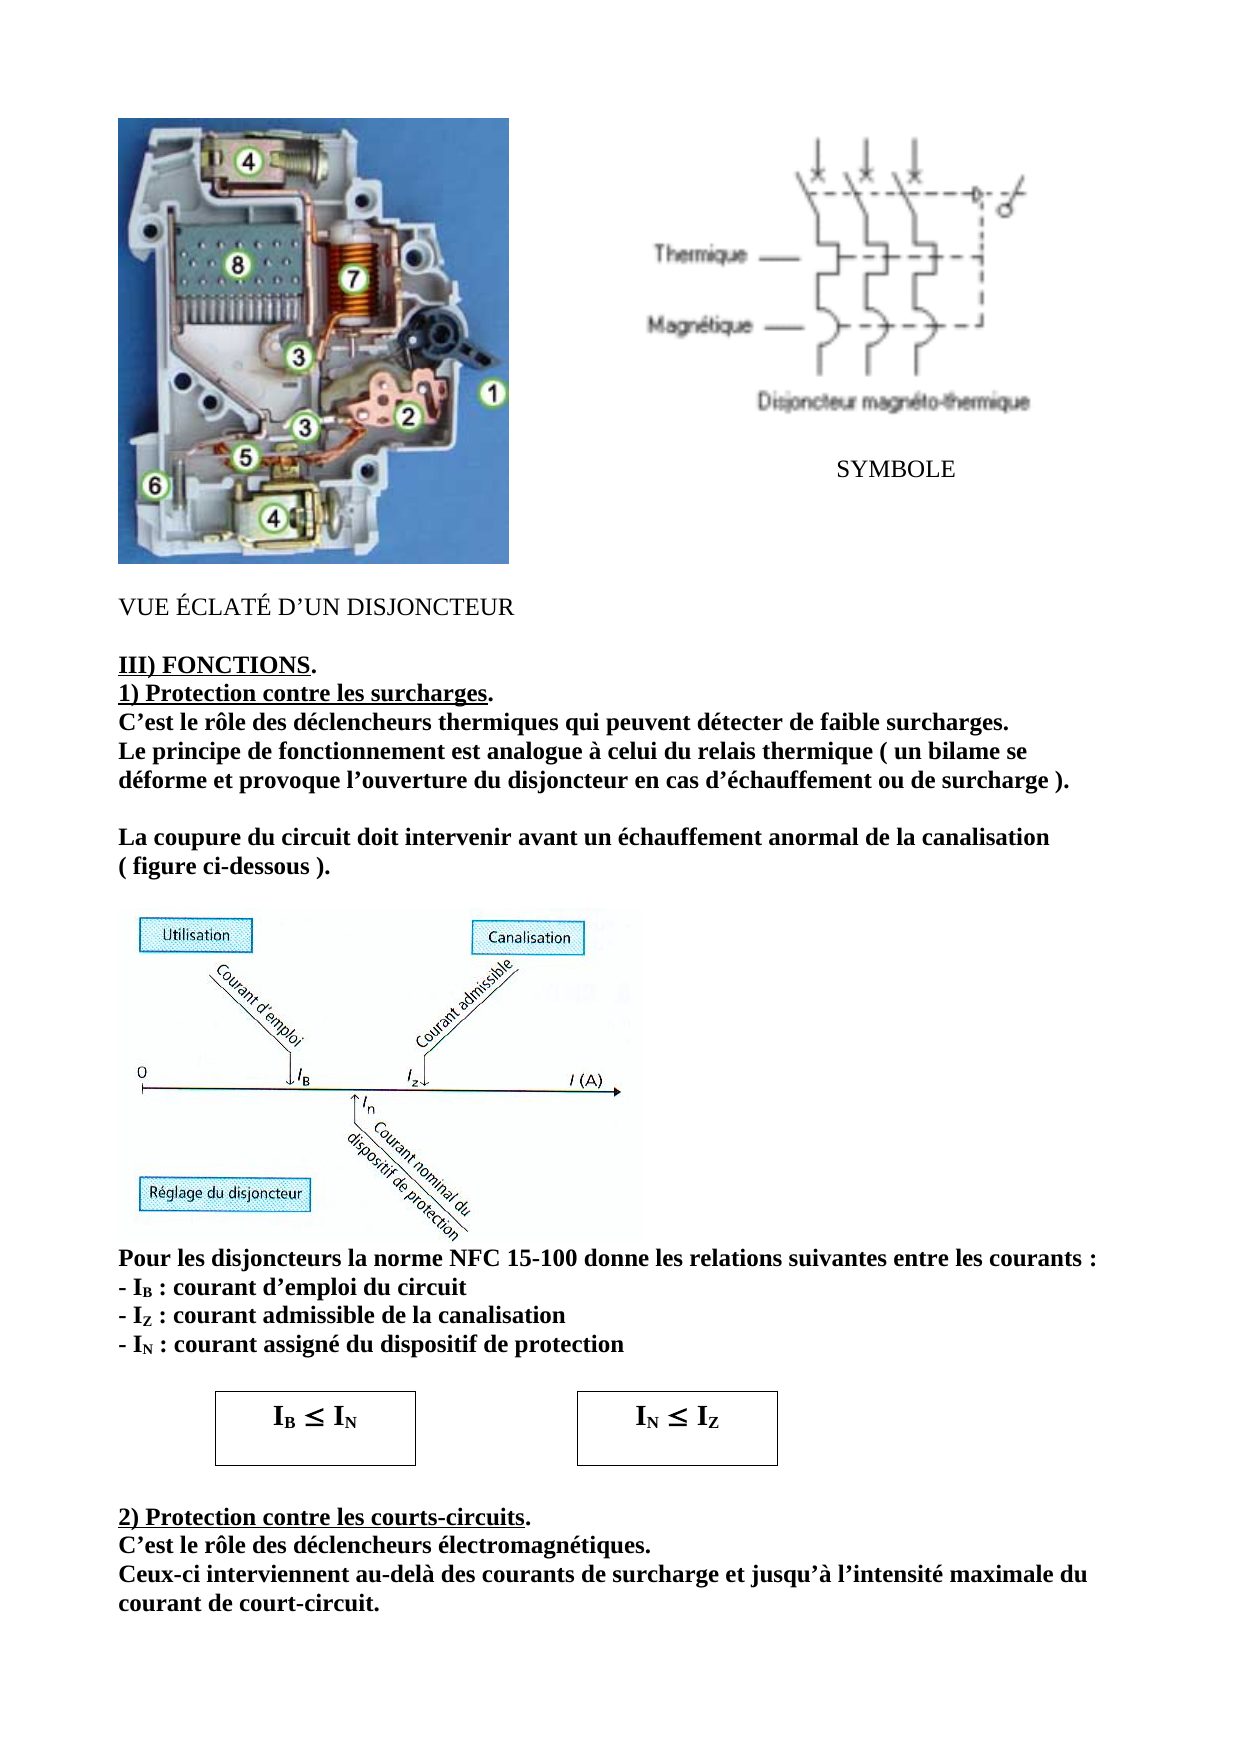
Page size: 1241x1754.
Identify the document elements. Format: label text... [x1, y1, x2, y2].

text C’est le rôle des déclencheurs thermiques qui peuvent détecter de faible surcharges. [118, 707, 1122, 736]
text - IZ : courant admissible de la canalisation [118, 1300, 1122, 1329]
text C’est le rôle des déclencheurs électromagnétiques. [118, 1530, 1122, 1559]
text 2) Protection contre les courts-circuits. [118, 1502, 1122, 1530]
picture [118, 908, 645, 1243]
text 1) Protection contre les surcharges. [118, 678, 1122, 707]
text Pour les disjoncteurs la norme NFC 15-100 donne les relations suivantes entre les courants : [118, 1243, 1122, 1272]
text La coupure du circuit doit intervenir avant un échauffement anormal de la canalisation ( figure ci-dessous ). [118, 822, 1122, 880]
picture [639, 121, 1071, 418]
text Vue éclaté d’un disjoncteur [118, 592, 1122, 621]
text - IB : courant d’emploi du circuit [118, 1272, 1122, 1300]
text III) FONCTIONS. [118, 650, 1122, 678]
text Le principe de fonctionnement est analogue à celui du relais thermique ( un bilame se déforme et provoque l’ouverture du disjoncteur en cas d’échauffement ou de surcharge ). [118, 736, 1122, 793]
text - IN : courant assigné du dispositif de protection [118, 1329, 1122, 1358]
picture [118, 118, 509, 564]
text Ceux-ci interviennent au-delà des courants de surcharge et jusqu’à l’intensité maximale du courant de court-circuit. [118, 1559, 1122, 1617]
